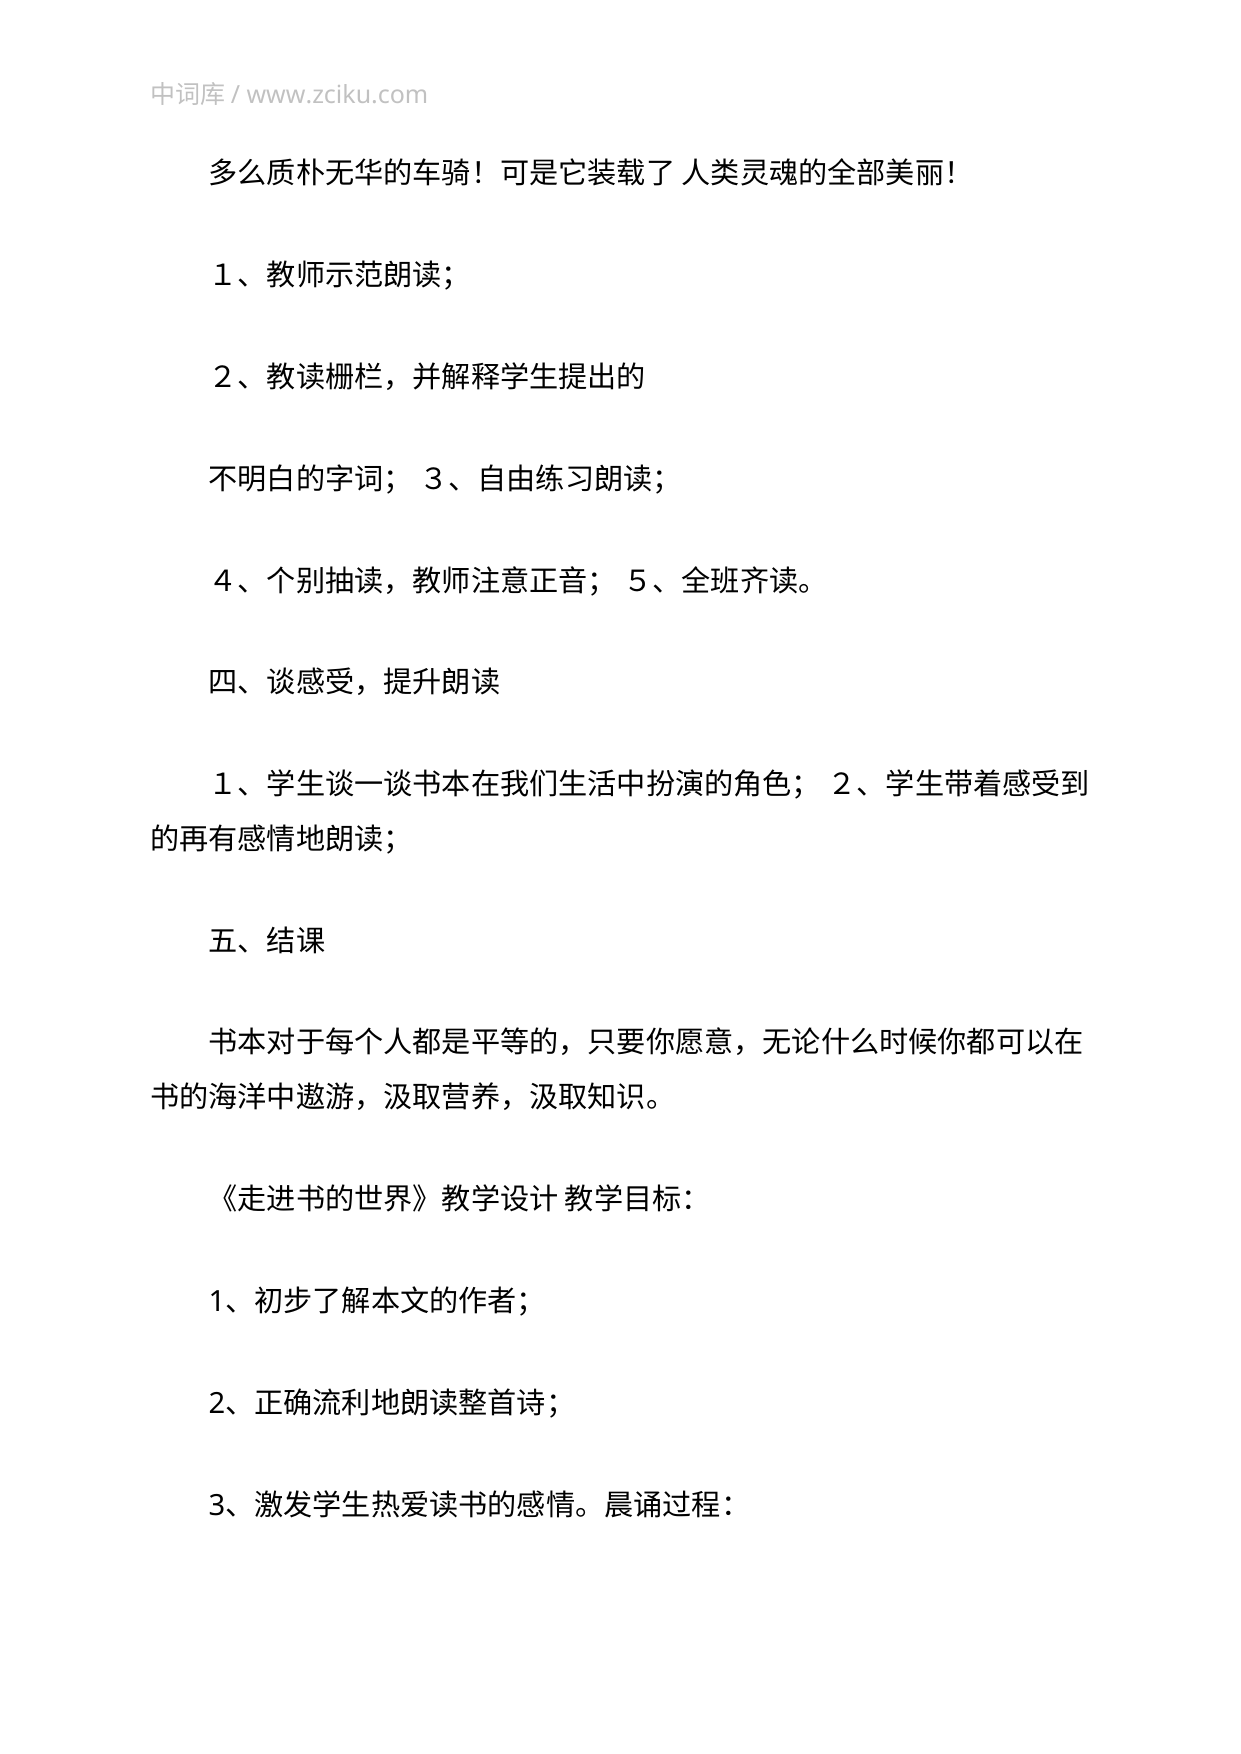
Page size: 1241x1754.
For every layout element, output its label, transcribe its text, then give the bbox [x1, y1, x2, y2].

text 四、谈感受，提升朗读 [150, 659, 1090, 701]
text １、教师示范朗读； [150, 252, 1090, 294]
text ２、教读栅栏，并解释学生提出的 [150, 353, 1090, 396]
text 五、结课 [150, 917, 1090, 959]
text ４、个别抽读，教师注意正音； ５、全班齐读。 [150, 557, 1090, 599]
text 书本对于每个人都是平等的，只要你愿意，无论什么时候你都可以在书的海洋中遨游，汲取营养，汲取知识。 [150, 1019, 1090, 1116]
text 不明白的字词； ３、自由练习朗读； [150, 455, 1090, 498]
text 多么质朴无华的车骑！可是它装载了 人类灵魂的全部美丽！ [150, 150, 1090, 192]
text 1、初步了解本文的作者； [150, 1277, 1090, 1320]
text 《走进书的世界》教学设计 教学目标： [150, 1176, 1090, 1218]
text 3、激发学生热爱读书的感情。晨诵过程： [150, 1481, 1090, 1524]
text １、学生谈一谈书本在我们生活中扮演的角色； ２、学生带着感受到的再有感情地朗读； [150, 761, 1090, 858]
text 2、正确流利地朗读整首诗； [150, 1379, 1090, 1422]
